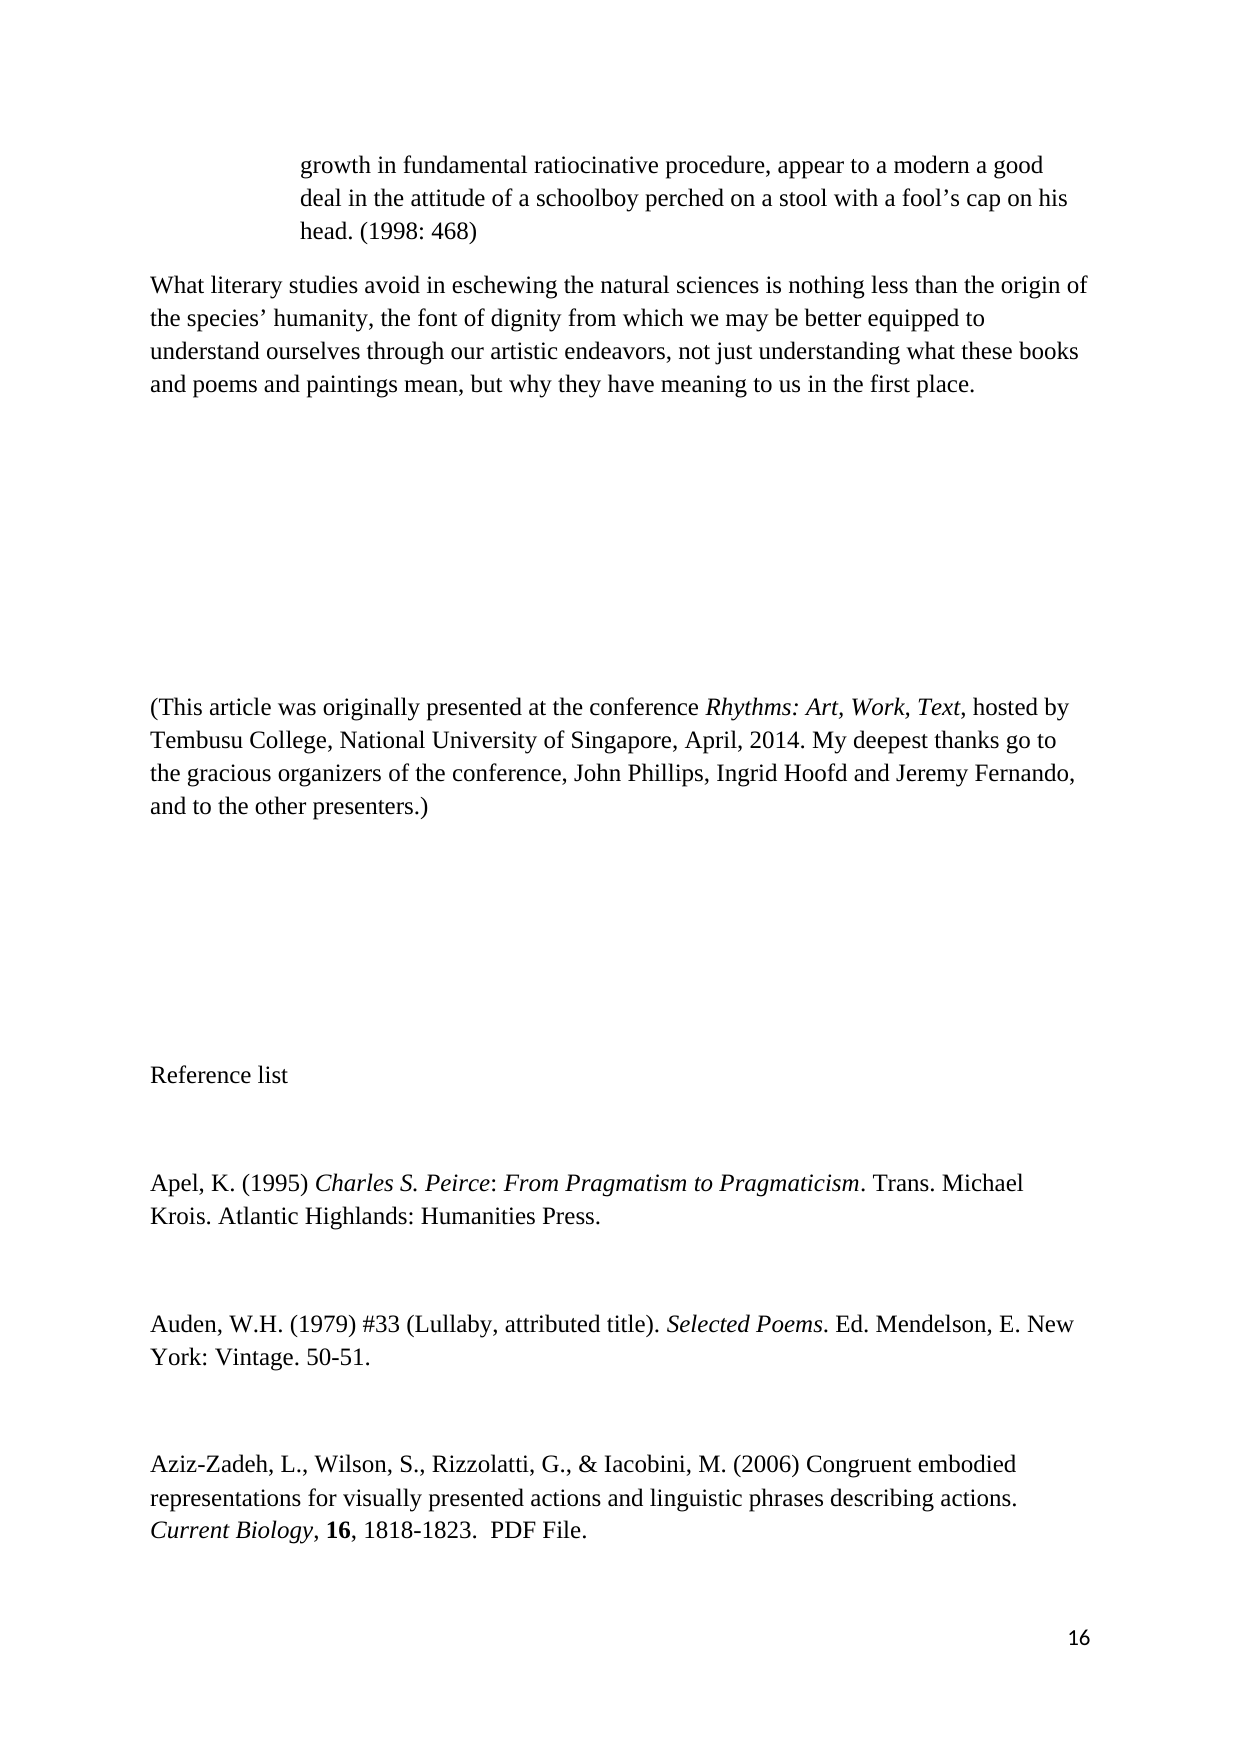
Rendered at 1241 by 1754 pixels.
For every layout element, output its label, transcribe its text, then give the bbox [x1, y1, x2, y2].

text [300, 150, 1090, 245]
text (This article was originally presented at the conference Rhythms: Art, Work, Text, hosted by Tembusu College, National University of Singapore, April, 2014. My deepest thanks go to the gracious organizers of the conference, John Phillips, Ingrid Hoofd and Jeremy Fernando, and to the other presenters.) [150, 692, 1090, 820]
text What literary studies avoid in eschewing the natural sciences is nothing less than the origin of the species’ humanity, the font of dignity from which we may be better equipped to understand ourselves through our artistic endeavors, not just understanding what these books and poems and paintings mean, but why they have meaning to us in the first place. [150, 270, 1090, 398]
text Aziz-Zadeh, L., Wilson, S., Rizzolatti, G., & Iacobini, M. (2006) Congruent embodied representations for visually presented actions and linguistic phrases describing actions. Current Biology, 16, 1818-1823. PDF File. [150, 1449, 1090, 1544]
text Reference list [150, 1060, 1090, 1089]
text Auden, W.H. (1979) #33 (Lullaby, attributed title). Selected Poems. Ed. Mendelson, E. New York: Vintage. 50-51. [150, 1309, 1090, 1371]
text Apel, K. (1995) Charles S. Peirce: From Pragmatism to Pragmaticism. Trans. Michael Krois. Atlantic Highlands: Humanities Press. [150, 1168, 1090, 1230]
